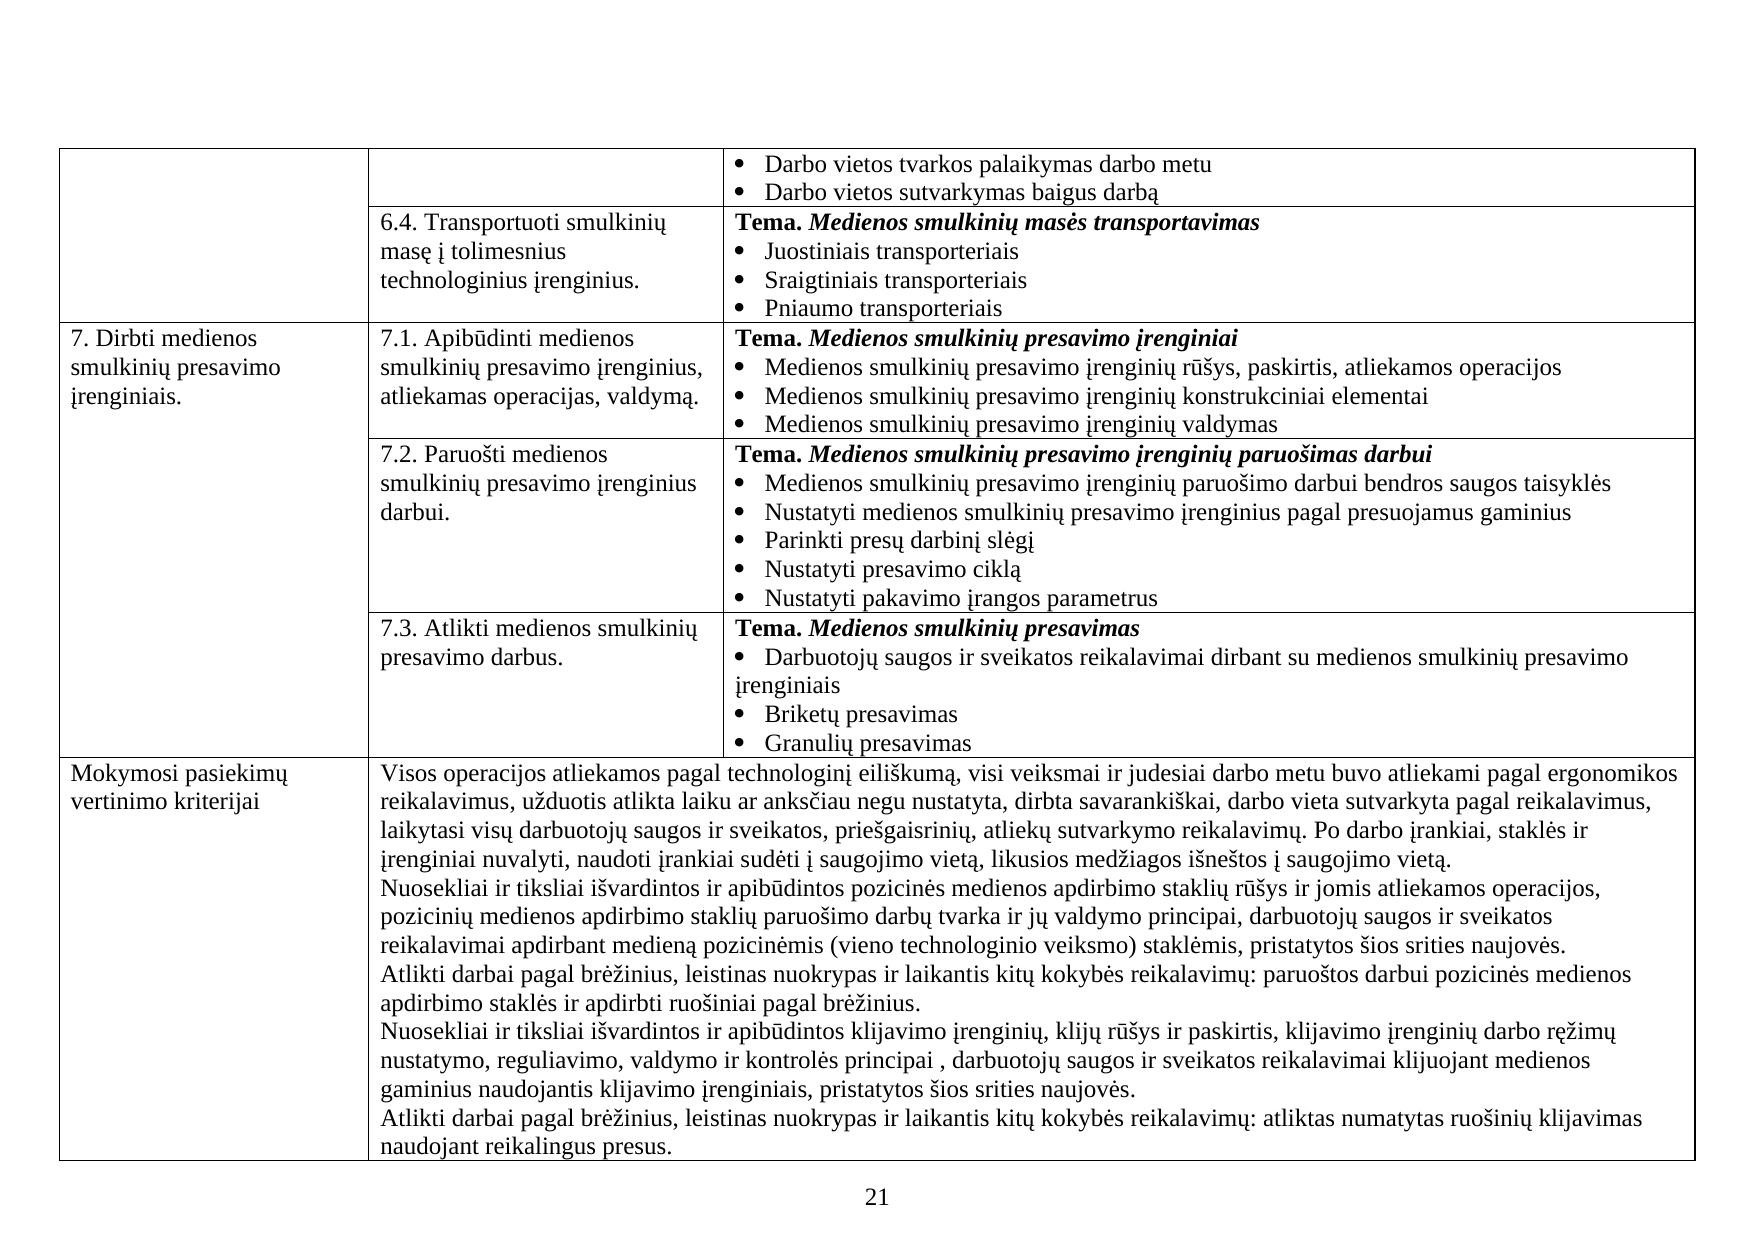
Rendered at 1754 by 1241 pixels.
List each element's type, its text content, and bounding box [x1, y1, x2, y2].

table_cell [369, 758, 1694, 1160]
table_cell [369, 149, 723, 206]
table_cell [724, 149, 1694, 206]
table_cell Tema. Medienos smulkinių presavimo įrenginiai Medienos smulkinių presavimo įrenginių rūšys, paskirtis, atliekamos operacijos Medienos smulkinių presavimo įrenginių konstrukciniai elementai Medienos smulkinių presavimo įrenginių valdymas [724, 323, 1694, 438]
table_cell Tema. Medienos smulkinių masės transportavimas Juostiniais transporteriais Sraigtiniais transporteriais Pniaumo transporteriais [724, 207, 1694, 322]
table_cell 7. Dirbti medienos smulkinių presavimo įrenginiais. [60, 323, 368, 757]
table_cell Tema. Medienos smulkinių presavimas Darbuotojų saugos ir sveikatos reikalavimai dirbant su medienos smulkinių presavimo įrenginiais Briketų presavimas Granulių presavimas [724, 613, 1694, 757]
table_cell 7.3. Atlikti medienos smulkinių presavimo darbus. [369, 613, 723, 757]
table_cell 7.1. Apibūdinti medienos smulkinių presavimo įrenginius, atliekamas operacijas, valdymą. [369, 323, 723, 438]
table_cell 7.2. Paruošti medienos smulkinių presavimo įrenginius darbui. [369, 439, 723, 612]
table_cell 6.4. Transportuoti smulkinių masę į tolimesnius technologinius įrenginius. [369, 207, 723, 322]
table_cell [60, 758, 368, 1160]
table_cell Tema. Medienos smulkinių presavimo įrenginių paruošimas darbui Medienos smulkinių presavimo įrenginių paruošimo darbui bendros saugos taisyklės Nustatyti medienos smulkinių presavimo įrenginius pagal presuojamus gaminius Parinkti presų darbinį slėgį Nustatyti presavimo ciklą Nustatyti pakavimo įrangos parametrus [724, 439, 1694, 612]
